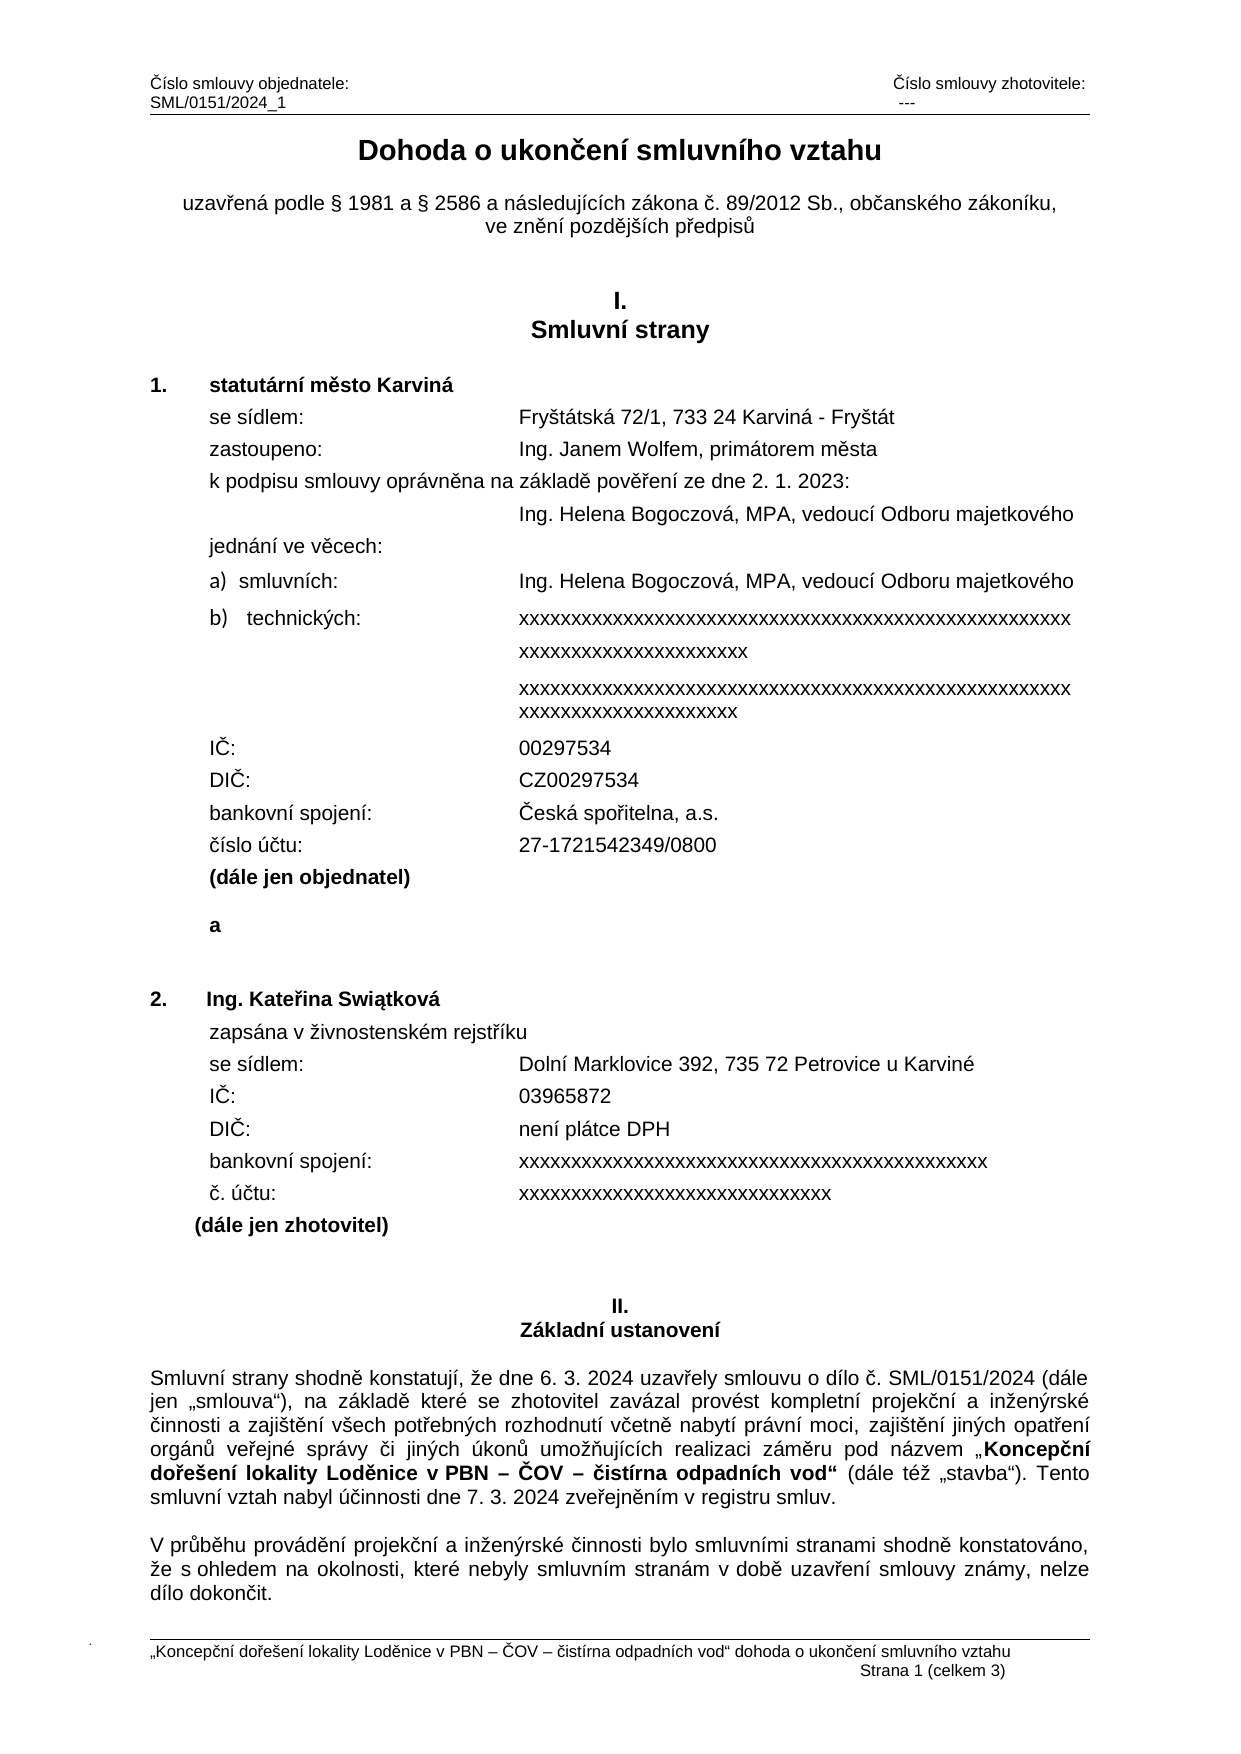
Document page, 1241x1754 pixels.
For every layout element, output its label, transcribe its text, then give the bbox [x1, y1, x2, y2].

text se sídlem: Dolní Marklovice 392, 735 72 Petrovice u Karviné [150, 1052, 1090, 1076]
text Smluvní strany [150, 315, 1090, 344]
text DIČ: není plátce DPH [150, 1116, 1090, 1140]
text č. účtu: xxxxxxxxxxxxxxxxxxxxxxxxxxxxxx [150, 1181, 1090, 1205]
text Základní ustanovení [150, 1317, 1090, 1341]
text xxxxxxxxxxxxxxxxxxxxxxxxxxxxxxxxxxxxxxxxxxxxxxxxxxxxx xxxxxxxxxxxxxxxxxxxxx [519, 675, 1090, 723]
subtitle statutární město Karviná [150, 372, 1090, 396]
text bankovní spojení: xxxxxxxxxxxxxxxxxxxxxxxxxxxxxxxxxxxxxxxxxxxxx [150, 1149, 1090, 1173]
text Smluvní strany shodně konstatují, že dne 6. 3. 2024 uzavřely smlouvu o dílo č. SML/0151/2024 (dále jen „smlouva“), na základě které se zhotovitel zavázal provést kompletní projekční a inženýrské činnosti a zajištění všech potřebných rozhodnutí včetně nabytí právní moci, zajištění jiných opatření orgánů veřejné správy či jiných úkonů umožňujících realizaci záměru pod názvem „Koncepční dořešení lokality Loděnice v PBN – ČOV – čistírna odpadních vod“ (dále též „stavba“). Tento smluvní vztah nabyl účinnosti dne 7. 3. 2024 zveřejněním v registru smluv. [150, 1365, 1090, 1509]
text bankovní spojení: Česká spořitelna, a.s. [150, 800, 1090, 824]
list smluvních: Ing. Helena Bogoczová, MPA, vedoucí Odboru majetkového [209, 566, 1090, 594]
text (dále jen zhotovitel) [150, 1213, 1090, 1237]
text ve znění pozdějších předpisů [150, 214, 1090, 238]
text I. [150, 286, 1090, 315]
text (dále jen objednatel) [150, 865, 1090, 889]
subtitle Ing. Kateřina Swiątková [150, 987, 1090, 1011]
text IČ: 03965872 [150, 1084, 1090, 1108]
text zastoupeno: Ing. Janem Wolfem, primátorem města [150, 437, 1090, 461]
text se sídlem: Fryštátská 72/1, 733 24 Karviná - Fryštát [150, 405, 1090, 429]
text DIČ: CZ00297534 [150, 768, 1090, 792]
text číslo účtu: 27-1721542349/0800 [150, 833, 1090, 857]
text IČ: 00297534 [150, 736, 1090, 760]
list technických: xxxxxxxxxxxxxxxxxxxxxxxxxxxxxxxxxxxxxxxxxxxxxxxxxxxxx [209, 603, 1090, 631]
text k podpisu smlouvy oprávněna na základě pověření ze dne 2. 1. 2023: [150, 469, 1090, 493]
text jednání ve věcech: [150, 534, 1090, 558]
text a [150, 913, 1090, 937]
text Dohoda o ukončení smluvního vztahu [150, 133, 1090, 166]
text xxxxxxxxxxxxxxxxxxxxxx [232, 639, 1090, 663]
text zapsána v živnostenském rejstříku [150, 1019, 1090, 1043]
text Ing. Helena Bogoczová, MPA, vedoucí Odboru majetkového [150, 502, 1090, 526]
text uzavřená podle § 1981 a § 2586 a následujících zákona č. 89/2012 Sb., občanského zákoníku, [150, 190, 1090, 214]
text II. [150, 1293, 1090, 1317]
text V průběhu provádění projekční a inženýrské činnosti bylo smluvními stranami shodně konstatováno, že s ohledem na okolnosti, které nebyly smluvním stranám v době uzavření smlouvy známy, nelze dílo dokončit. [150, 1533, 1090, 1605]
